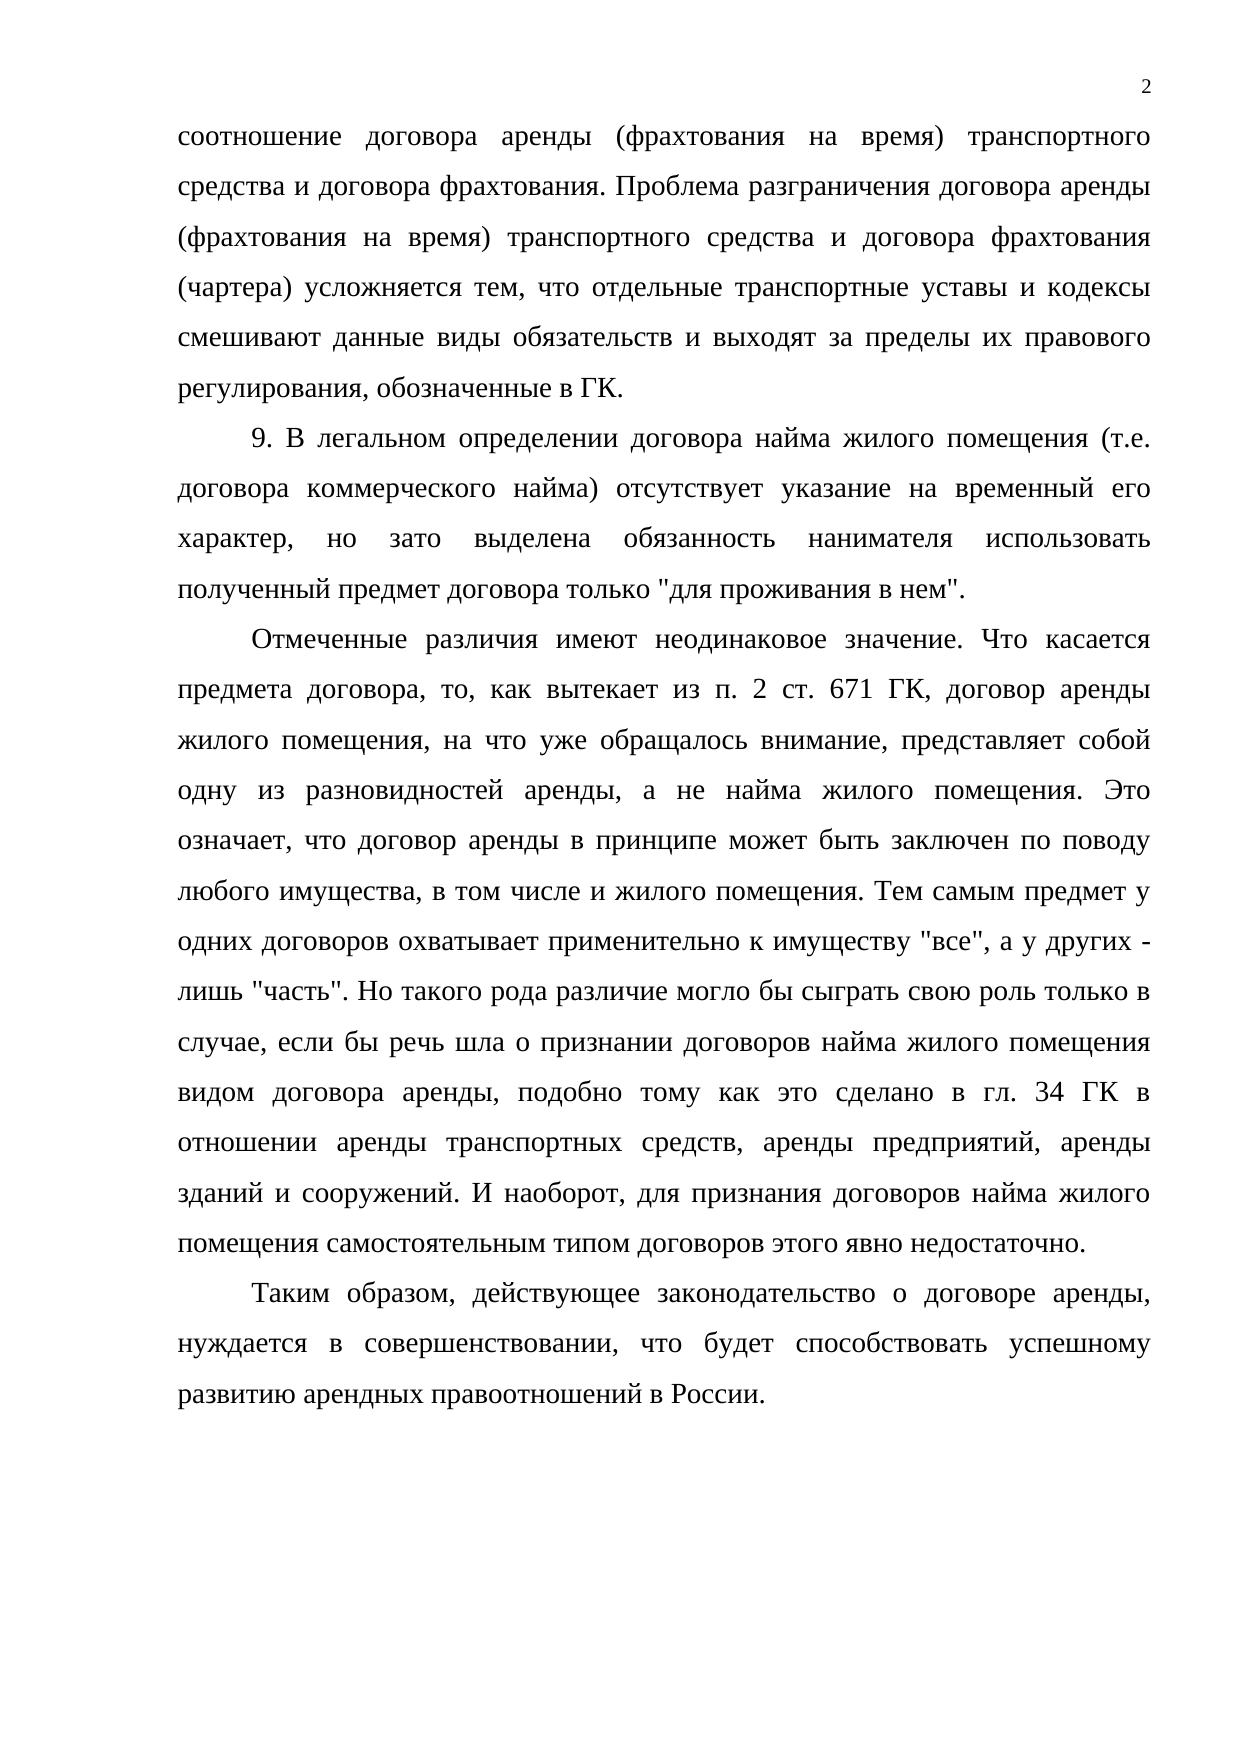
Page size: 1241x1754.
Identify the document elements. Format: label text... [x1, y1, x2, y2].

text 9. В легальном определении договора найма жилого помещения (т.е. договора коммерческого найма) отсутствует указание на временный его характер, но зато выделена обязанность нанимателя использовать полученный предмет договора только "для проживания в нем". [177, 420, 1152, 604]
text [177, 118, 1152, 403]
text Отмеченные различия имеют неодинаковое значение. Что касается предмета договора, то, как вытекает из п. 2 ст. 671 ГК, договор аренды жилого помещения, на что уже обращалось внимание, представляет собой одну из разновидностей аренды, а не найма жилого помещения. Это означает, что договор аренды в принципе может быть заключен по поводу любого имущества, в том числе и жилого помещения. Тем самым предмет у одних договоров охватывает применительно к имуществу "все", а у других - лишь "часть". Но такого рода различие могло бы сыграть свою роль только в случае, если бы речь шла о признании договоров найма жилого помещения видом договора аренды, подобно тому как это сделано в гл. 34 ГК в отношении аренды транспортных средств, аренды предприятий, аренды зданий и сооружений. И наоборот, для признания договоров найма жилого помещения самостоятельным типом договоров этого явно недостаточно. [177, 621, 1152, 1258]
text Таким образом, действующее законодательство о договоре аренды, нуждается в совершенствовании, что будет способствовать успешному развитию арендных правоотношений в России. [177, 1275, 1152, 1409]
